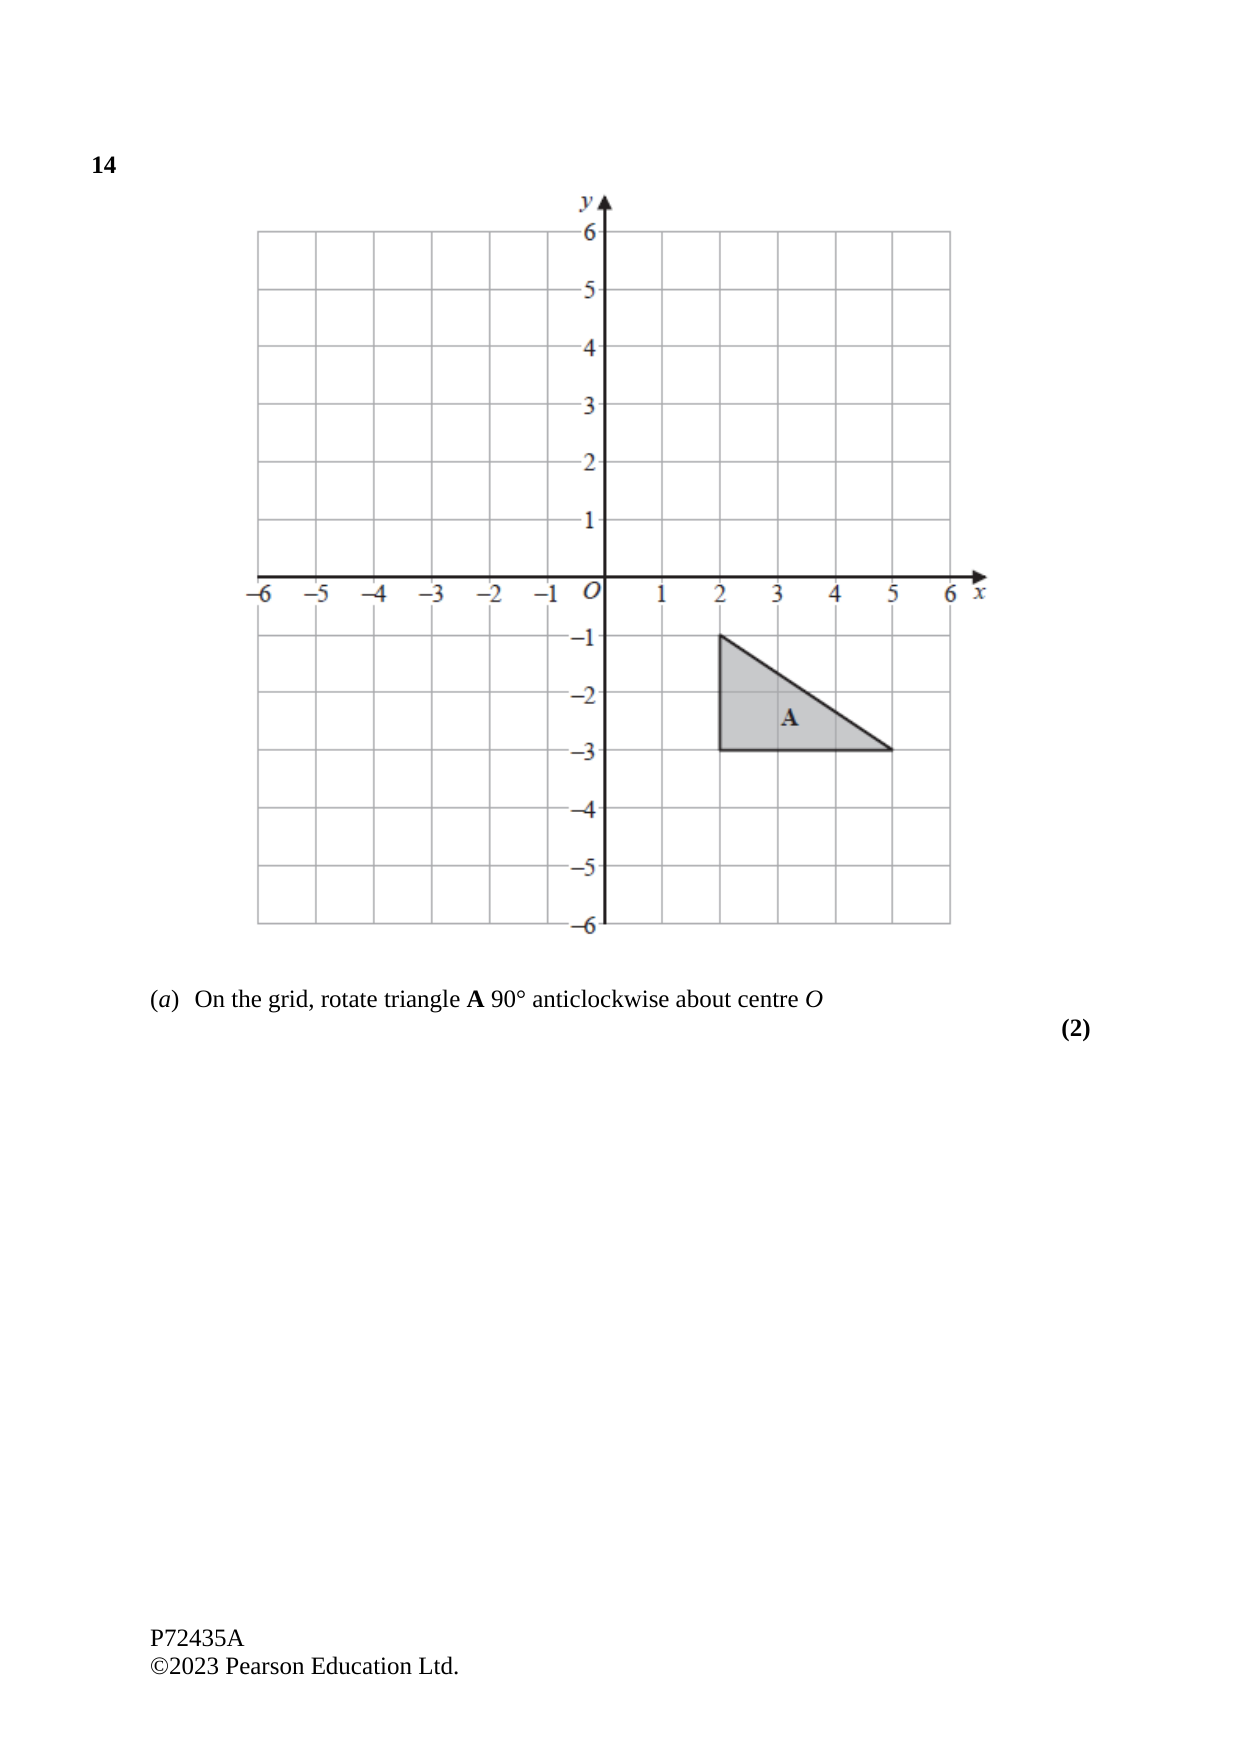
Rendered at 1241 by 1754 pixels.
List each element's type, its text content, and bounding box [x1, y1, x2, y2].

text 14 [91, 150, 1090, 179]
text (2) [150, 1013, 1090, 1042]
text (a) On the grid, rotate triangle A 90° anticlockwise about centre O [150, 984, 1090, 1013]
